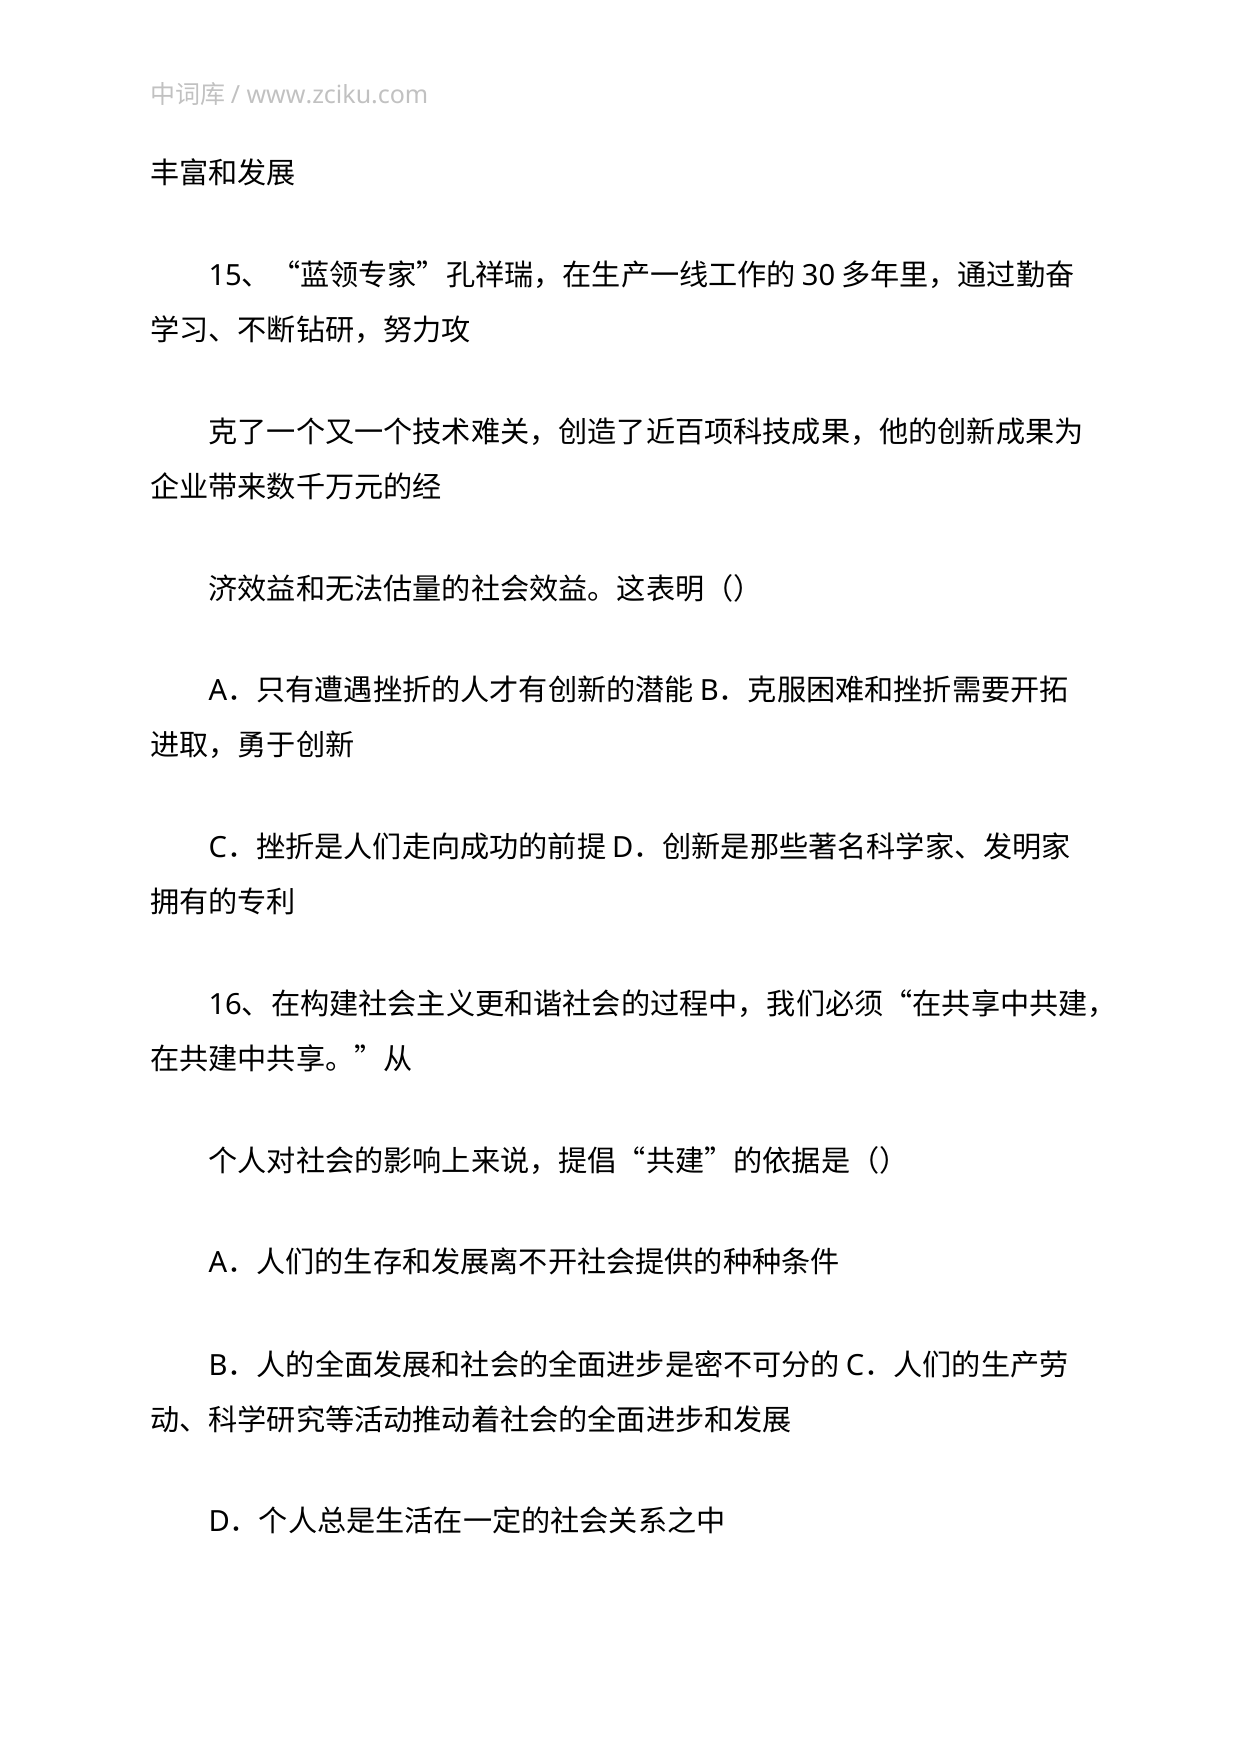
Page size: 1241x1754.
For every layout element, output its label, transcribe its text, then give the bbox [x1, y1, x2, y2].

text 16、在构建社会主义更和谐社会的过程中，我们必须“在共享中共建，在共建中共享。”从 [150, 981, 1090, 1078]
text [150, 150, 1090, 192]
text B．人的全面发展和社会的全面进步是密不可分的C．人们的生产劳动、科学研究等活动推动着社会的全面进步和发展 [150, 1341, 1090, 1438]
text 克了一个又一个技术难关，创造了近百项科技成果，他的创新成果为企业带来数千万元的经 [150, 408, 1090, 506]
text C．挫折是人们走向成功的前提D．创新是那些著名科学家、发明家拥有的专利 [150, 824, 1090, 921]
text 济效益和无法估量的社会效益。这表明（） [150, 565, 1090, 607]
text 15、“蓝领专家”孔祥瑞，在生产一线工作的30多年里，通过勤奋学习、不断钻研，努力攻 [150, 252, 1090, 349]
text A．人们的生存和发展离不开社会提供的种种条件 [150, 1239, 1090, 1281]
text A．只有遭遇挫折的人才有创新的潜能B．克服困难和挫折需要开拓进取，勇于创新 [150, 667, 1090, 764]
text D．个人总是生活在一定的社会关系之中 [150, 1498, 1090, 1540]
text 个人对社会的影响上来说，提倡“共建”的依据是（） [150, 1137, 1090, 1179]
